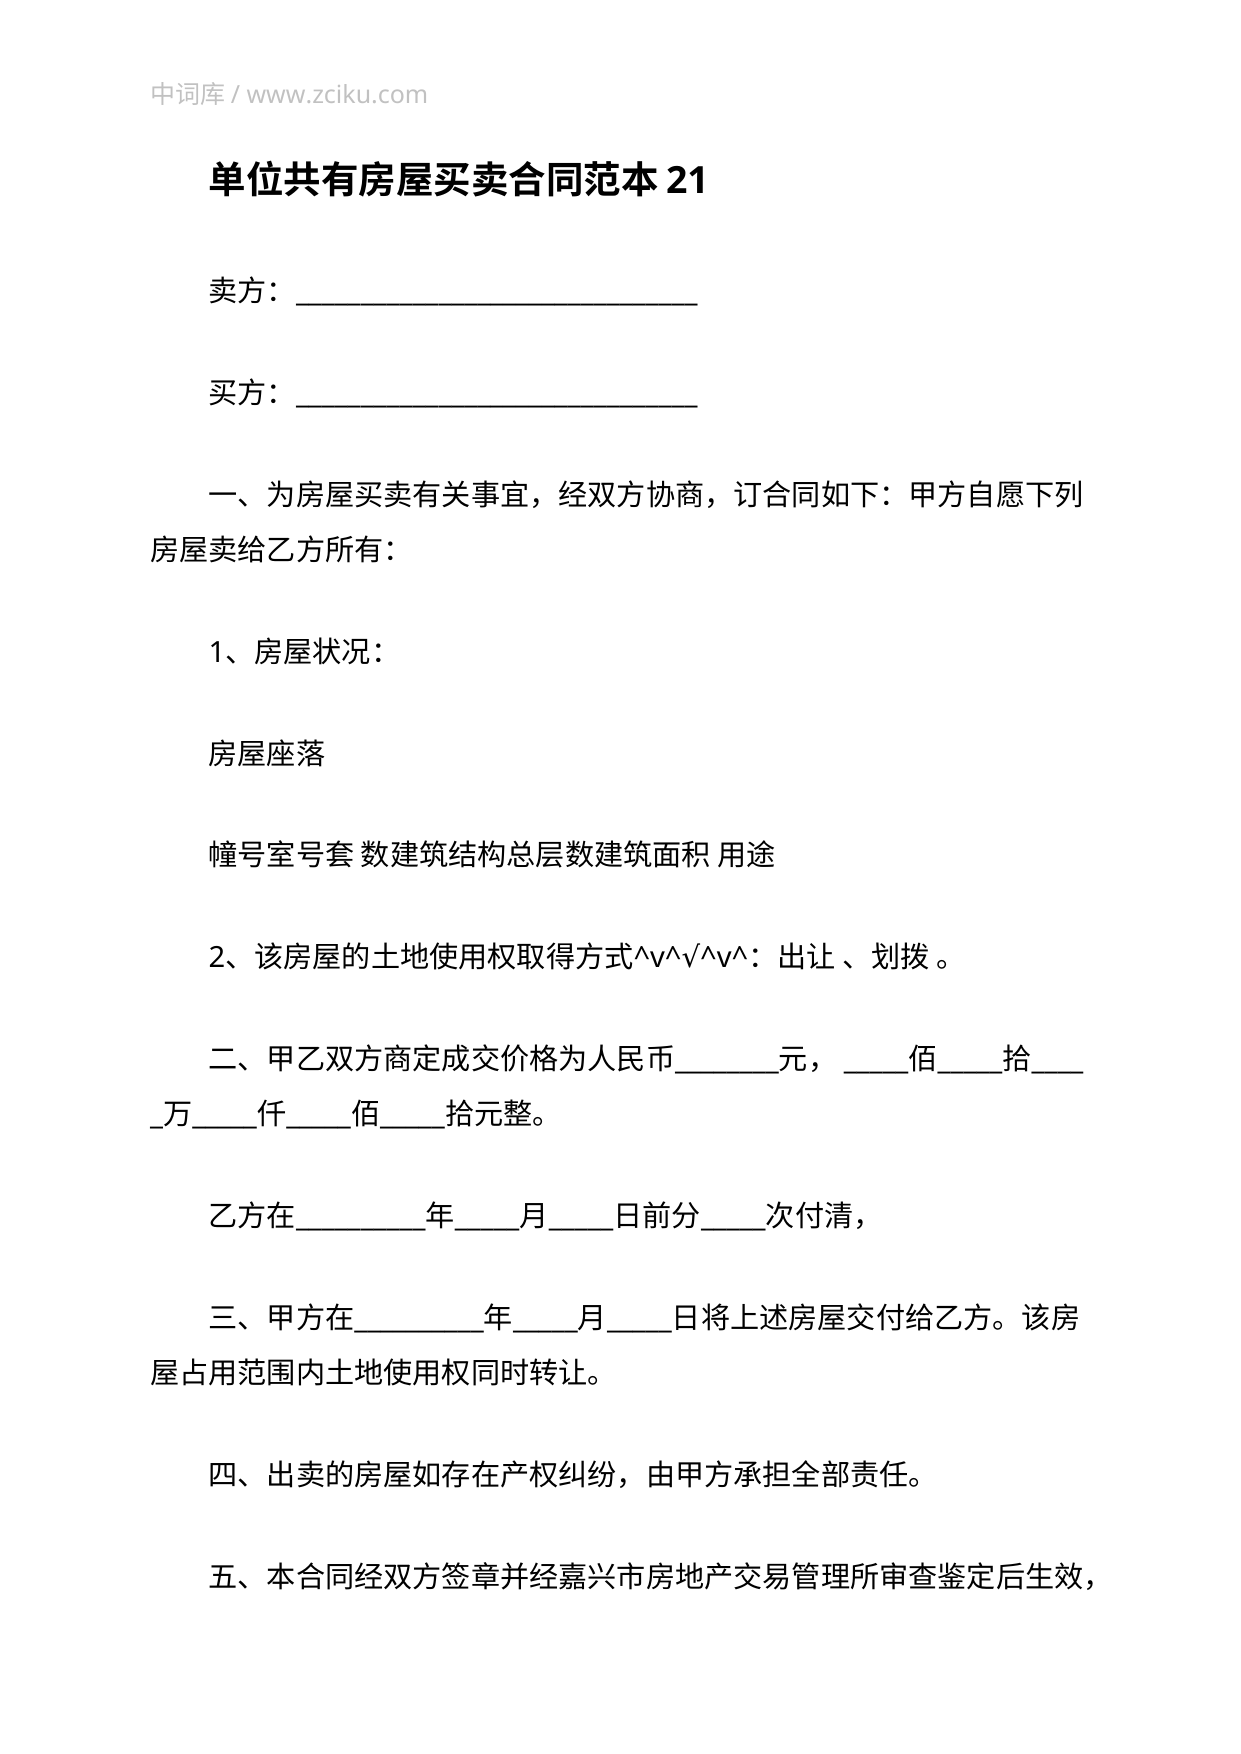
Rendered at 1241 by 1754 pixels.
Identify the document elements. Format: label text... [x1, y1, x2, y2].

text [150, 1553, 1090, 1596]
text 1、房屋状况： [150, 628, 1090, 671]
text 一、为房屋买卖有关事宜，经双方协商，订合同如下：甲方自愿下列房屋卖给乙方所有： [150, 472, 1090, 569]
text 二、甲乙双方商定成交价格为人民币________元， _____佰_____拾_____万_____仟_____佰_____拾元整。 [150, 1036, 1090, 1133]
text 房屋座落 [150, 730, 1090, 772]
text 幢号室号套 数建筑结构总层数建筑面积 用途 [150, 832, 1090, 874]
text 卖方：_______________________________ [150, 268, 1090, 310]
text 四、出卖的房屋如存在产权纠纷，由甲方承担全部责任。 [150, 1451, 1090, 1494]
text 2、该房屋的土地使用权取得方式^v^√^v^：出让 、划拨 。 [150, 934, 1090, 976]
text 单位共有房屋买卖合同范本21 [150, 150, 1090, 204]
text 三、甲方在__________年_____月_____日将上述房屋交付给乙方。该房屋占用范围内土地使用权同时转让。 [150, 1295, 1090, 1392]
text 乙方在__________年_____月_____日前分_____次付清， [150, 1193, 1090, 1235]
text 买方：_______________________________ [150, 369, 1090, 412]
